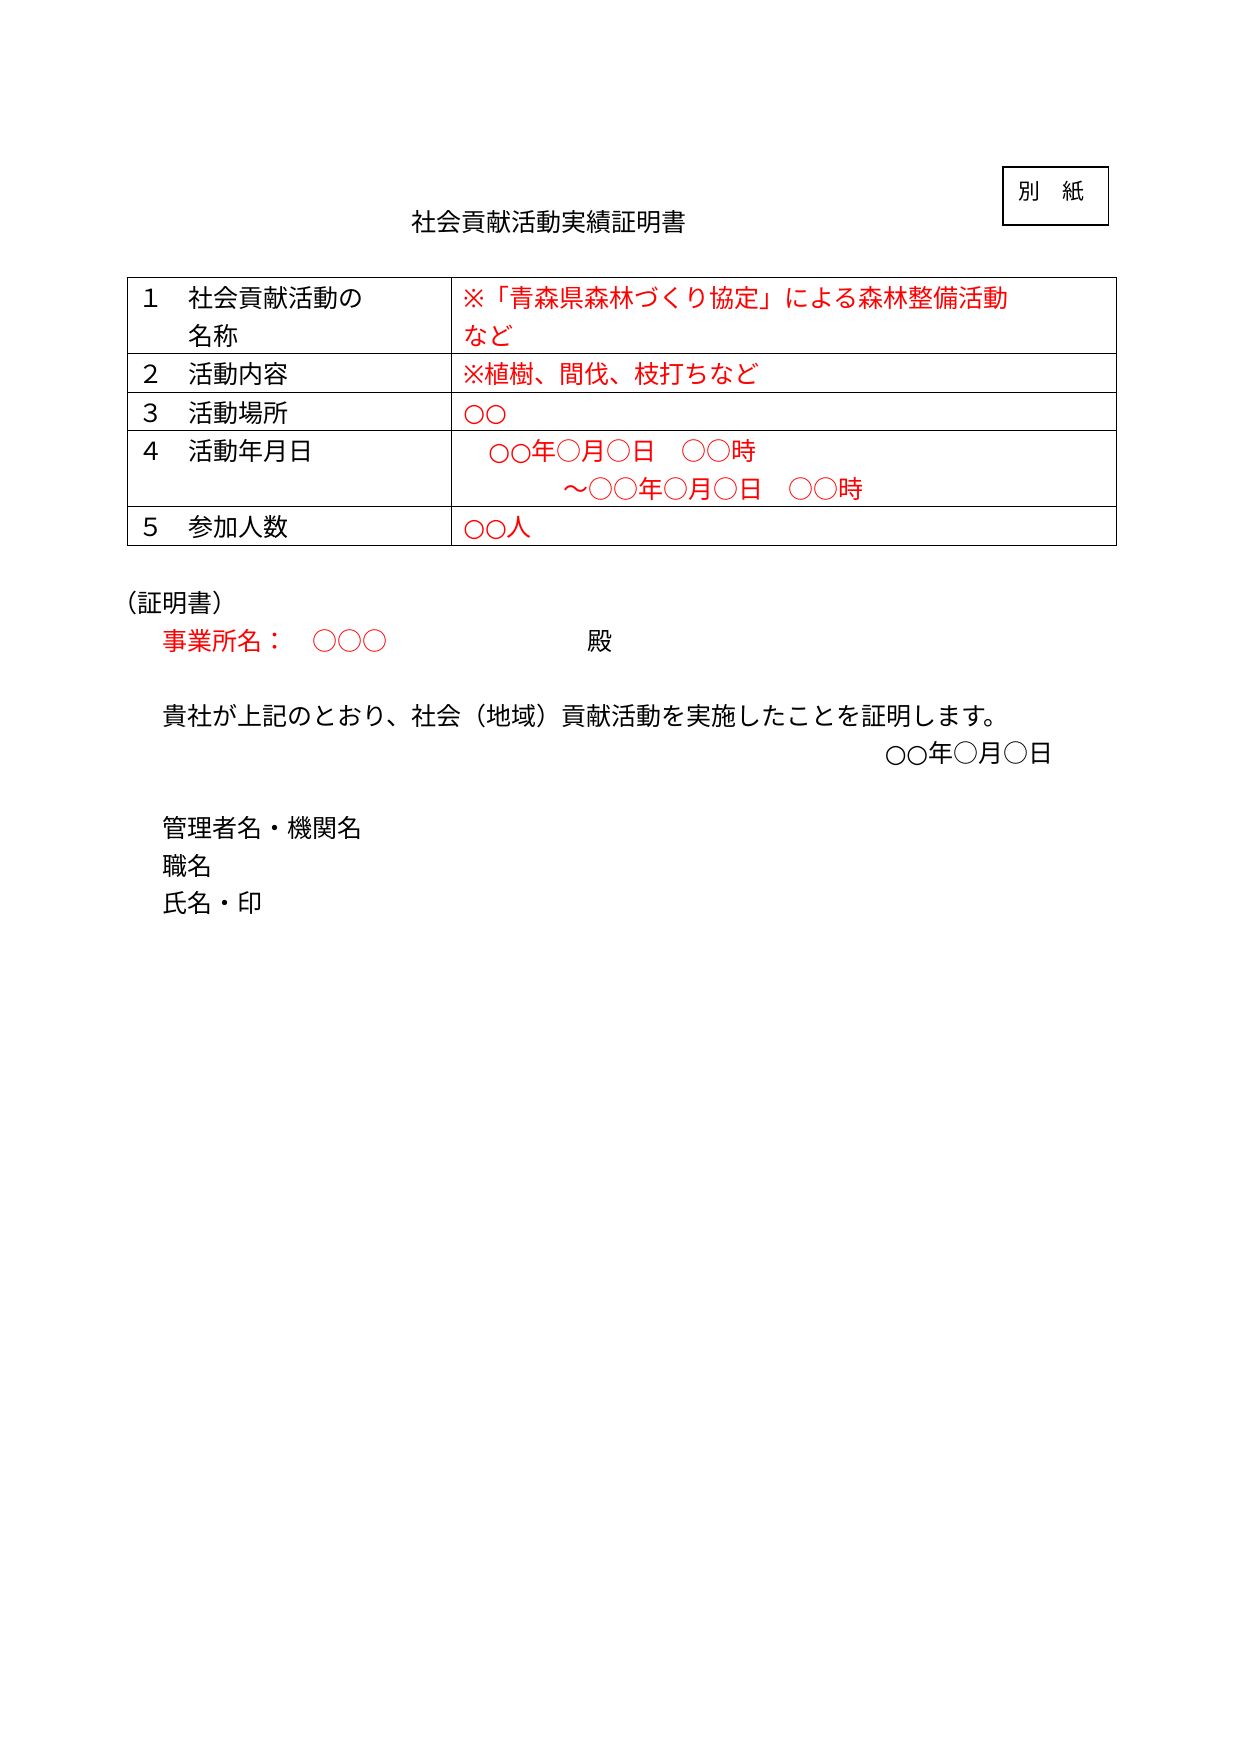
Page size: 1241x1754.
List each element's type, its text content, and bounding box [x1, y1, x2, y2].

text 事業所名： ○○○ 殿 [112, 621, 1053, 658]
table_cell ○○人 [452, 507, 1116, 545]
table_cell ○○年○月○日 ○○時 ～○○年○月○日 ○○時 [452, 431, 1116, 506]
text 氏名・印 [112, 883, 1053, 921]
table_cell ○○ [452, 393, 1116, 430]
table_cell ３ 活動場所 [128, 393, 451, 430]
text 社会貢献活動実績証明書 [112, 202, 1053, 239]
text 職名 [112, 846, 1053, 883]
table_cell ※植樹、間伐、枝打ちなど [452, 354, 1116, 392]
table_cell ４ 活動年月日 [128, 431, 451, 506]
table_header ※「青森県森林づくり協定」による森林整備活動 など [452, 278, 1116, 353]
table_cell ５ 参加人数 [128, 507, 451, 545]
text 管理者名・機関名 [112, 808, 1053, 846]
table_cell ２ 活動内容 [128, 354, 451, 392]
text ○○年○月○日 [112, 733, 1053, 771]
text 貴社が上記のとおり、社会（地域）貢献活動を実施したことを証明します。 [112, 696, 1053, 733]
table_header １ 社会貢献活動の名称 [128, 278, 451, 353]
text （証明書） [112, 583, 1053, 621]
